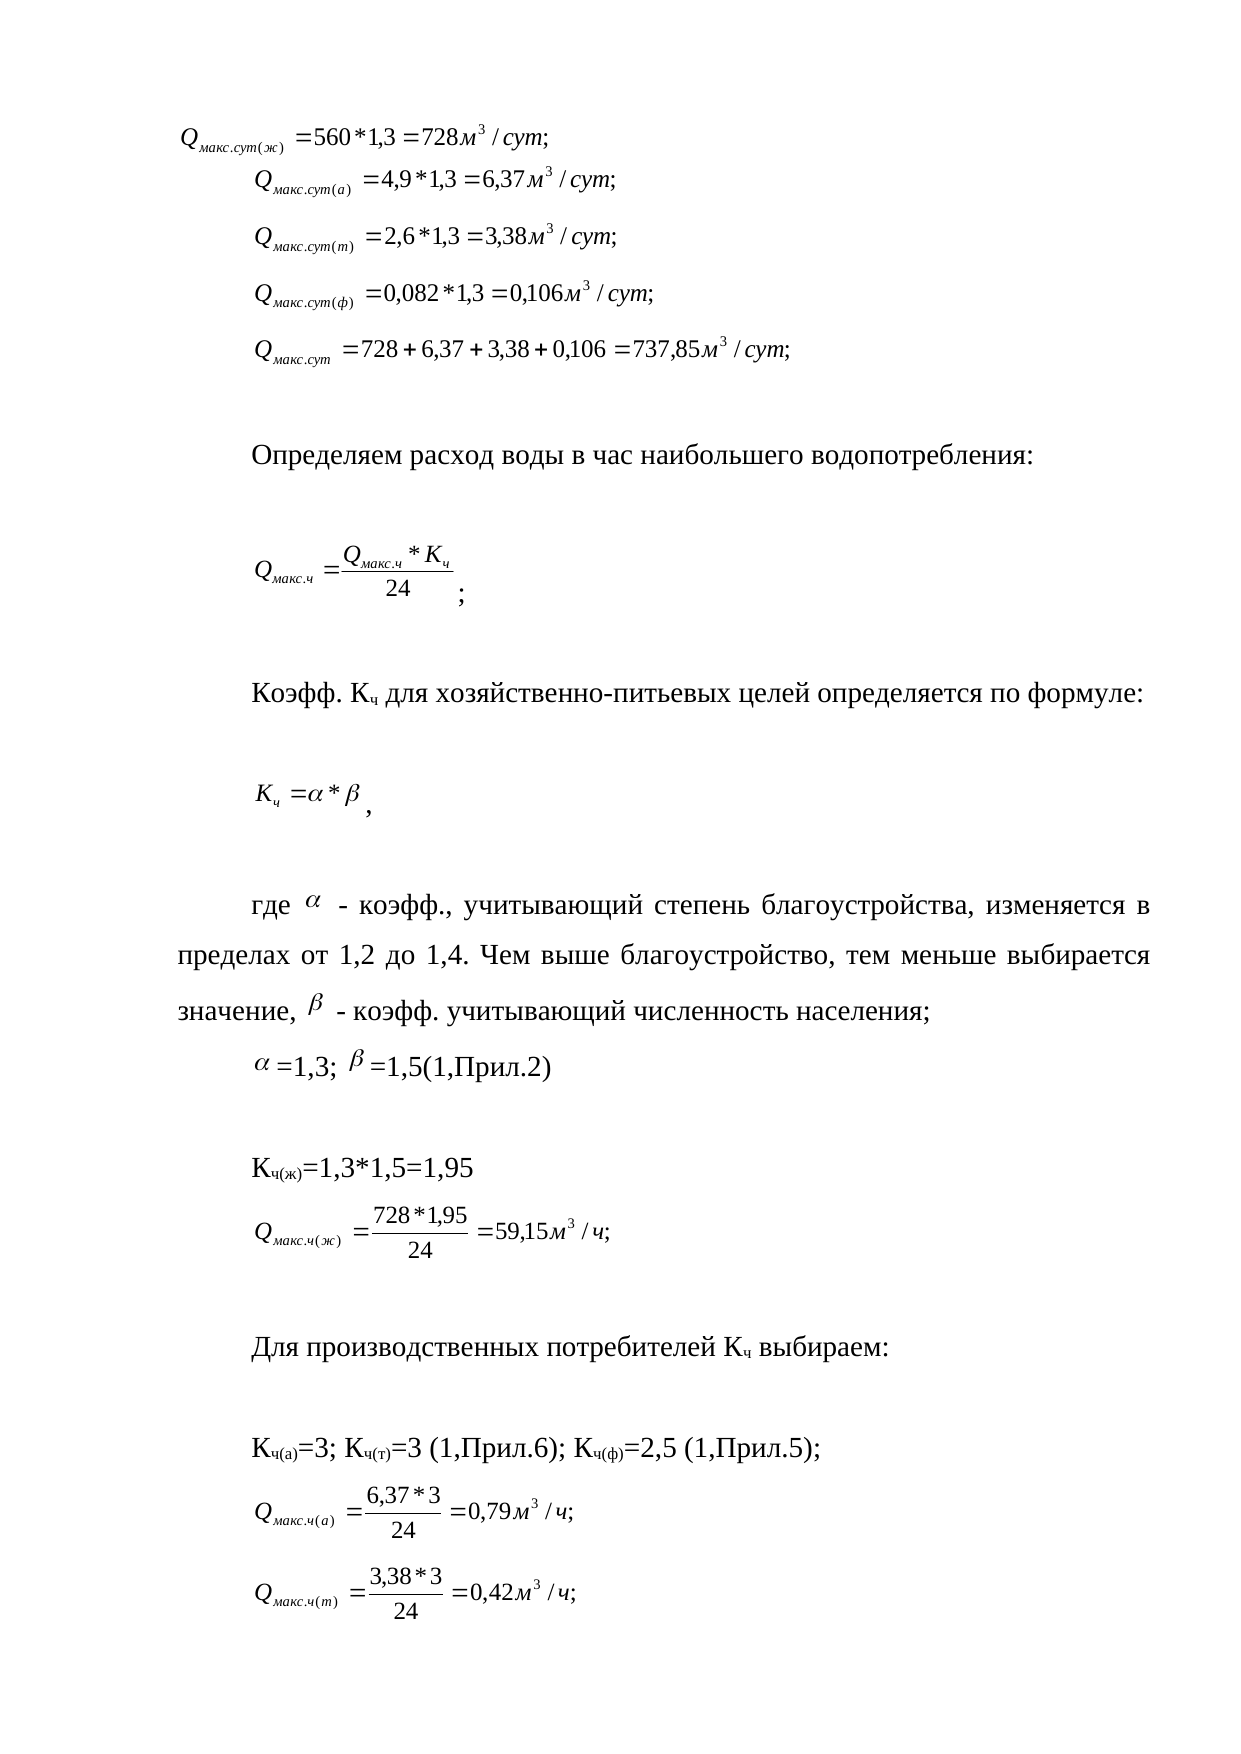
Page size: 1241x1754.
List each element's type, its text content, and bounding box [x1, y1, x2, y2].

text ; [177, 538, 1152, 608]
text Для производственных потребителей Кч выбираем: [177, 1329, 1152, 1363]
text Кч(а)=3; Кч(т)=3 (1,Прил.6); Кч(ф)=2,5 (1,Прил.5); [177, 1430, 1152, 1463]
text Определяем расход воды в час наибольшего водопотребления: [177, 437, 1152, 471]
text Кч(ж)=1,3*1,5=1,95 [177, 1150, 1152, 1183]
text где - коэфф., учитывающий степень благоустройства, изменяется в пределах от 1,2 до 1,4. Чем выше благоустройство, тем меньше выбирается значение, - коэфф. учитывающий численность населения; [177, 887, 1152, 1027]
text Коэфф. Кч для хозяйственно-питьевых целей определяется по формуле: [177, 676, 1152, 709]
text =1,3; =1,5(1,Прил.2) [177, 1044, 1152, 1083]
text , [177, 776, 1152, 820]
